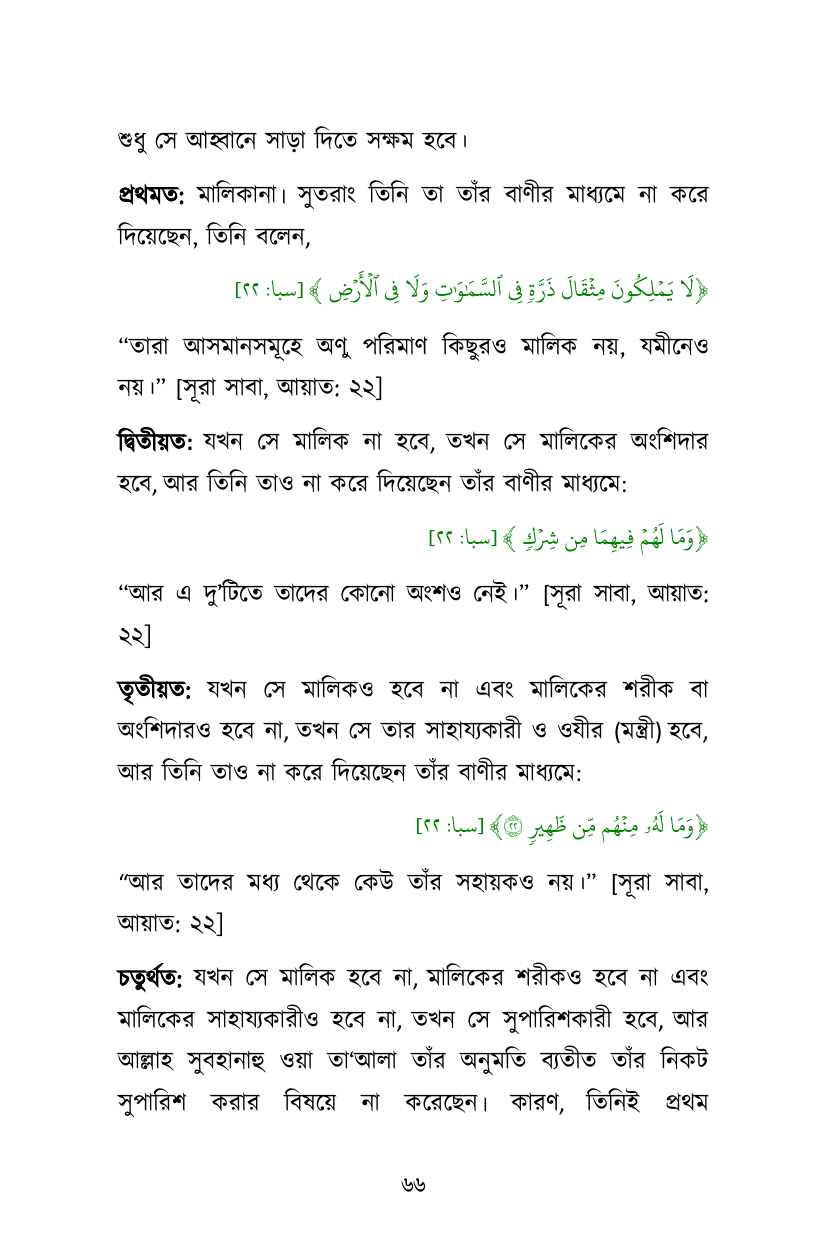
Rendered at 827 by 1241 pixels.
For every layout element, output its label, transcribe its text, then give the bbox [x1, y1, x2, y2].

text প্রথমত: মালিকানা। সুতরাং তিনি তা তাঁর বাণীর মাধ্যমে না করে দিয়েছেন, তিনি বলেন, [118, 172, 709, 255]
text ﴿وَمَا لَهُۥ مِنۡهُم مِّن ظَهِيرٖ ٢٢﴾ [سبا: ٢٢] [118, 803, 709, 847]
text দ্বিতীয়ত: যখন সে মালিক না হবে, তখন সে মালিকের অংশিদার হবে, আর তিনি তাও না করে দিয়েছেন তাঁর বাণীর মাধ্যমে: [118, 419, 709, 502]
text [118, 955, 709, 1121]
text “তারা আসমানসমূহে অণু পরিমাণ কিছুরও মালিক নয়, যমীনেও নয়।” [সূরা সাবা, আয়াত: ২২] [118, 324, 709, 407]
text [118, 118, 709, 159]
text ﴿وَمَا لَهُمۡ فِيهِمَا مِن شِرۡكٖ ﴾ [سبا: ٢٢] [118, 515, 709, 559]
text ﴿لَا يَمۡلِكُونَ مِثۡقَالَ ذَرَّةٖ فِي ٱلسَّمَٰوَٰتِ وَلَا فِي ٱلۡأَرۡضِ ﴾ [سبا: ٢٢] [118, 267, 709, 311]
text “আর তাদের মধ্য থেকে কেউ তাঁর সহায়কও নয়।” [সূরা সাবা, আয়াত: ২২] [118, 860, 709, 943]
text “আর এ দু’টিতে তাদের কোনো অংশও নেই।” [সূরা সাবা, আয়াত: ২২] [118, 571, 709, 654]
text তৃতীয়ত: যখন সে মালিকও হবে না এবং মালিকের শরীক বা অংশিদারও হবে না, তখন সে তার সাহায্যকারী ও ওযীর (মন্ত্রী) হবে, আর তিনি তাও না করে দিয়েছেন তাঁর বাণীর মাধ্যমে: [118, 667, 709, 791]
